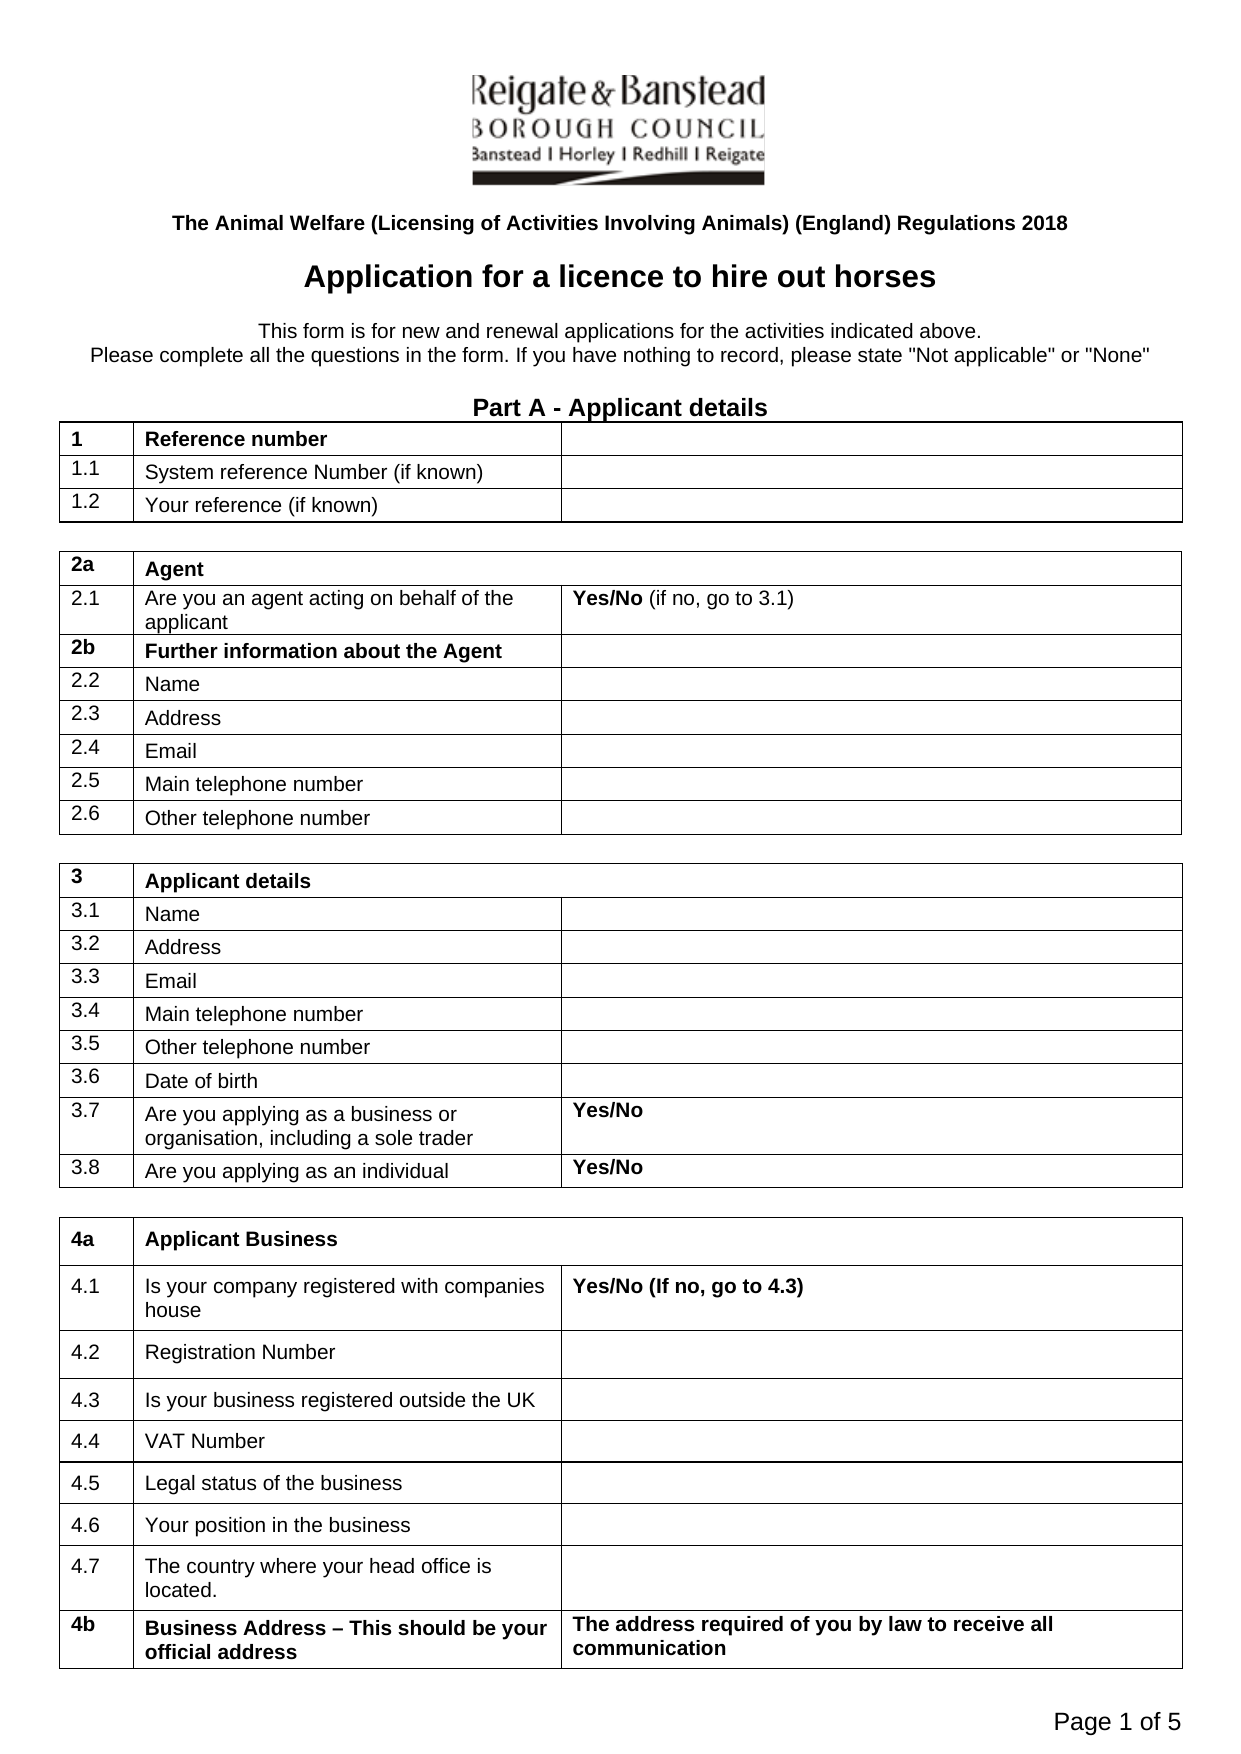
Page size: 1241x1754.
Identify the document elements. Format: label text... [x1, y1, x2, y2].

table_cell 3.8 [60, 1155, 133, 1187]
table_cell [562, 1331, 1182, 1378]
table_cell [562, 801, 1181, 833]
table_cell Are you an agent acting on behalf of the applicant [134, 586, 561, 633]
table_cell 2.3 [60, 701, 133, 733]
table_cell [562, 898, 1182, 930]
table_cell Name [134, 898, 561, 930]
table_cell Name [134, 668, 561, 700]
table_cell 3.7 [60, 1098, 133, 1154]
table_cell Legal status of the business [134, 1463, 561, 1503]
table_cell 2.4 [60, 735, 133, 767]
table_cell 4.2 [60, 1331, 133, 1378]
table_cell Yes/No [562, 1098, 1182, 1154]
table_cell 3.4 [60, 998, 133, 1030]
table_header 1 [60, 423, 133, 455]
table_cell Are you applying as an individual [134, 1155, 561, 1187]
table_cell [562, 701, 1181, 733]
table_cell Date of birth [134, 1064, 561, 1097]
table_cell 3.1 [60, 898, 133, 930]
table_cell System reference Number (if known) [134, 456, 561, 488]
table_cell Registration Number [134, 1331, 561, 1378]
table_header 4a [60, 1218, 133, 1265]
table_cell 3.6 [60, 1064, 133, 1097]
table_cell [562, 998, 1182, 1030]
table_cell 1.1 [60, 456, 133, 488]
table_cell 2b [60, 635, 133, 667]
table_cell [562, 635, 1181, 667]
text Please complete all the questions in the form. If you have nothing to record, please state "Not applicable" or "None" [59, 342, 1181, 366]
table_cell Your reference (if known) [134, 489, 561, 521]
table_cell [562, 964, 1182, 997]
table_cell Business Address – This should be your official address [134, 1611, 561, 1668]
table_header [562, 423, 1182, 455]
table_cell [562, 456, 1182, 488]
table_cell 2.1 [60, 586, 133, 633]
table_header Agent [134, 552, 561, 584]
table_header 2a [60, 552, 133, 584]
table_header [561, 864, 1182, 897]
table_cell The address required of you by law to receive all communication [562, 1611, 1182, 1668]
table_cell VAT Number [134, 1421, 561, 1461]
table_cell 4.7 [60, 1546, 133, 1610]
picture [472, 75, 768, 187]
table_cell [562, 668, 1181, 700]
table_cell Other telephone number [134, 1031, 561, 1063]
table_cell 4.3 [60, 1379, 133, 1420]
table_header [561, 552, 1181, 584]
table_header [561, 1218, 1182, 1265]
text This form is for new and renewal applications for the activities indicated above. [59, 318, 1181, 342]
table_cell Main telephone number [134, 998, 561, 1030]
table_cell Are you applying as a business or organisation, including a sole trader [134, 1098, 561, 1154]
table_cell [562, 931, 1182, 963]
table_cell Your position in the business [134, 1504, 561, 1545]
table_cell 4.1 [60, 1266, 133, 1330]
table_cell 3.2 [60, 931, 133, 963]
table_cell [562, 1504, 1182, 1545]
table_cell [562, 1064, 1182, 1097]
table_cell 4.6 [60, 1504, 133, 1545]
table_cell 1.2 [60, 489, 133, 521]
text Part A - Applicant details [59, 393, 1181, 421]
table_cell [562, 489, 1182, 521]
table_cell Is your company registered with companies house [134, 1266, 561, 1330]
table_cell Address [134, 931, 561, 963]
table_cell 2.6 [60, 801, 133, 833]
table_cell Main telephone number [134, 768, 561, 800]
table_cell [562, 1421, 1182, 1461]
table_cell 3.3 [60, 964, 133, 997]
table_cell [562, 1463, 1182, 1503]
table_cell [562, 1031, 1182, 1063]
table_cell Other telephone number [134, 801, 561, 833]
table_cell [562, 1379, 1182, 1420]
table_cell 4.4 [60, 1421, 133, 1461]
table_cell Yes/No (If no, go to 4.3) [562, 1266, 1182, 1330]
table_cell 4.5 [60, 1463, 133, 1503]
table_cell 2.2 [60, 668, 133, 700]
table_cell Address [134, 701, 561, 733]
table_cell Further information about the Agent [134, 635, 561, 667]
table_cell [562, 735, 1181, 767]
table_header 3 [60, 864, 133, 897]
text Application for a licence to hire out horses [59, 258, 1181, 294]
table_cell 3.5 [60, 1031, 133, 1063]
table_cell Email [134, 735, 561, 767]
table_cell [562, 768, 1181, 800]
table_cell Yes/No (if no, go to 3.1) [562, 586, 1181, 633]
table_cell Email [134, 964, 561, 997]
table_cell 4b [60, 1611, 133, 1668]
table_header Applicant details [134, 864, 561, 897]
table_cell 2.5 [60, 768, 133, 800]
table_cell The country where your head office is located. [134, 1546, 561, 1610]
table_header Applicant Business [134, 1218, 561, 1265]
table_header Reference number [134, 423, 561, 455]
text The Animal Welfare (Licensing of Activities Involving Animals) (England) Regulations 2018 [59, 211, 1181, 234]
table_cell Yes/No [562, 1155, 1182, 1187]
table_cell Is your business registered outside the UK [134, 1379, 561, 1420]
table_cell [562, 1546, 1182, 1610]
